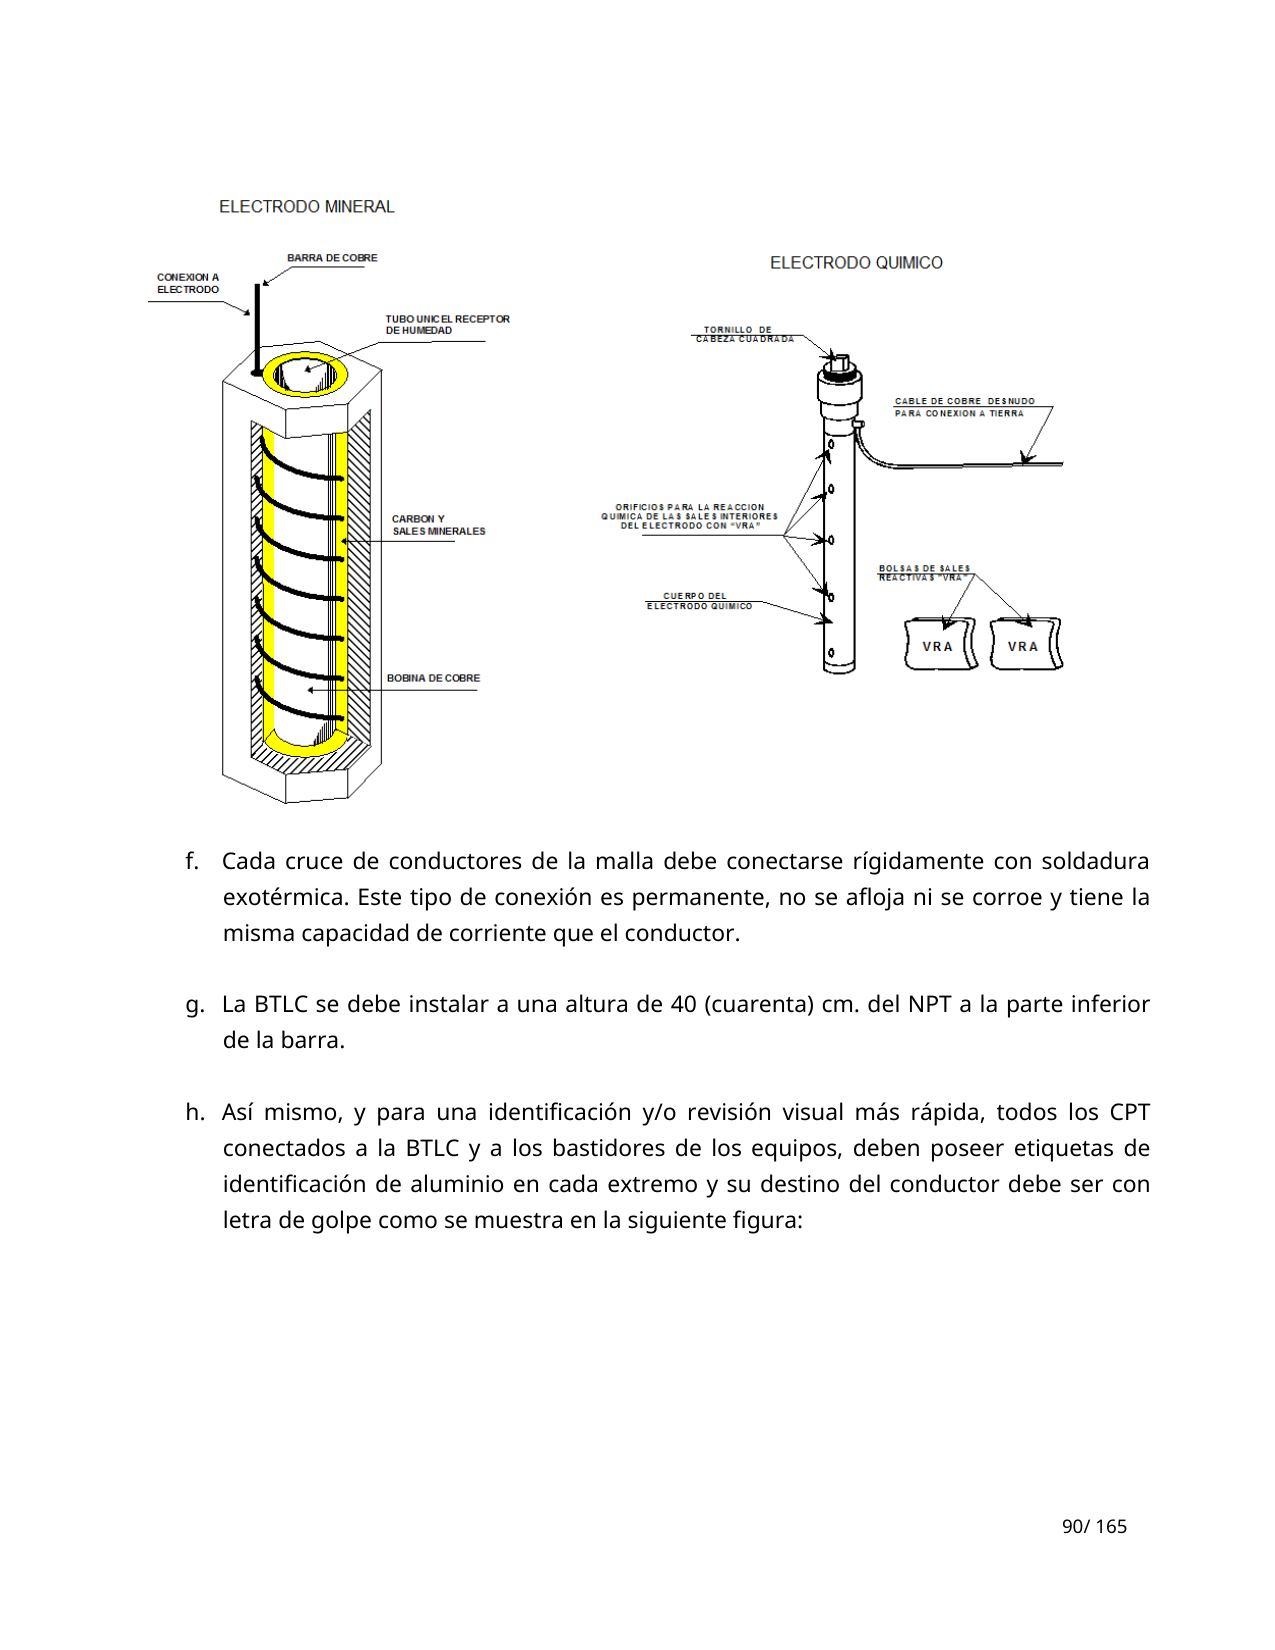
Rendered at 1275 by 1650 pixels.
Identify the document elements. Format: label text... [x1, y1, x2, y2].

list Así mismo, y para una identificación y/o revisión visual más rápida, todos los CPT conectados a la BTLC y a los bastidores de los equipos, deben poseer etiquetas de identificación de aluminio en cada extremo y su destino del conductor debe ser con letra de golpe como se muestra en la siguiente figura: [185, 1096, 1152, 1235]
list La BTLC se debe instalar a una altura de 40 (cuarenta) cm. del NPT a la parte inferior de la barra. [185, 988, 1152, 1056]
list Cada cruce de conductores de la malla debe conectarse rígidamente con soldadura exotérmica. Este tipo de conexión es permanente, no se afloja ni se corroe y tiene la misma capacidad de corriente que el conductor. [185, 844, 1152, 948]
picture [147, 192, 1064, 805]
